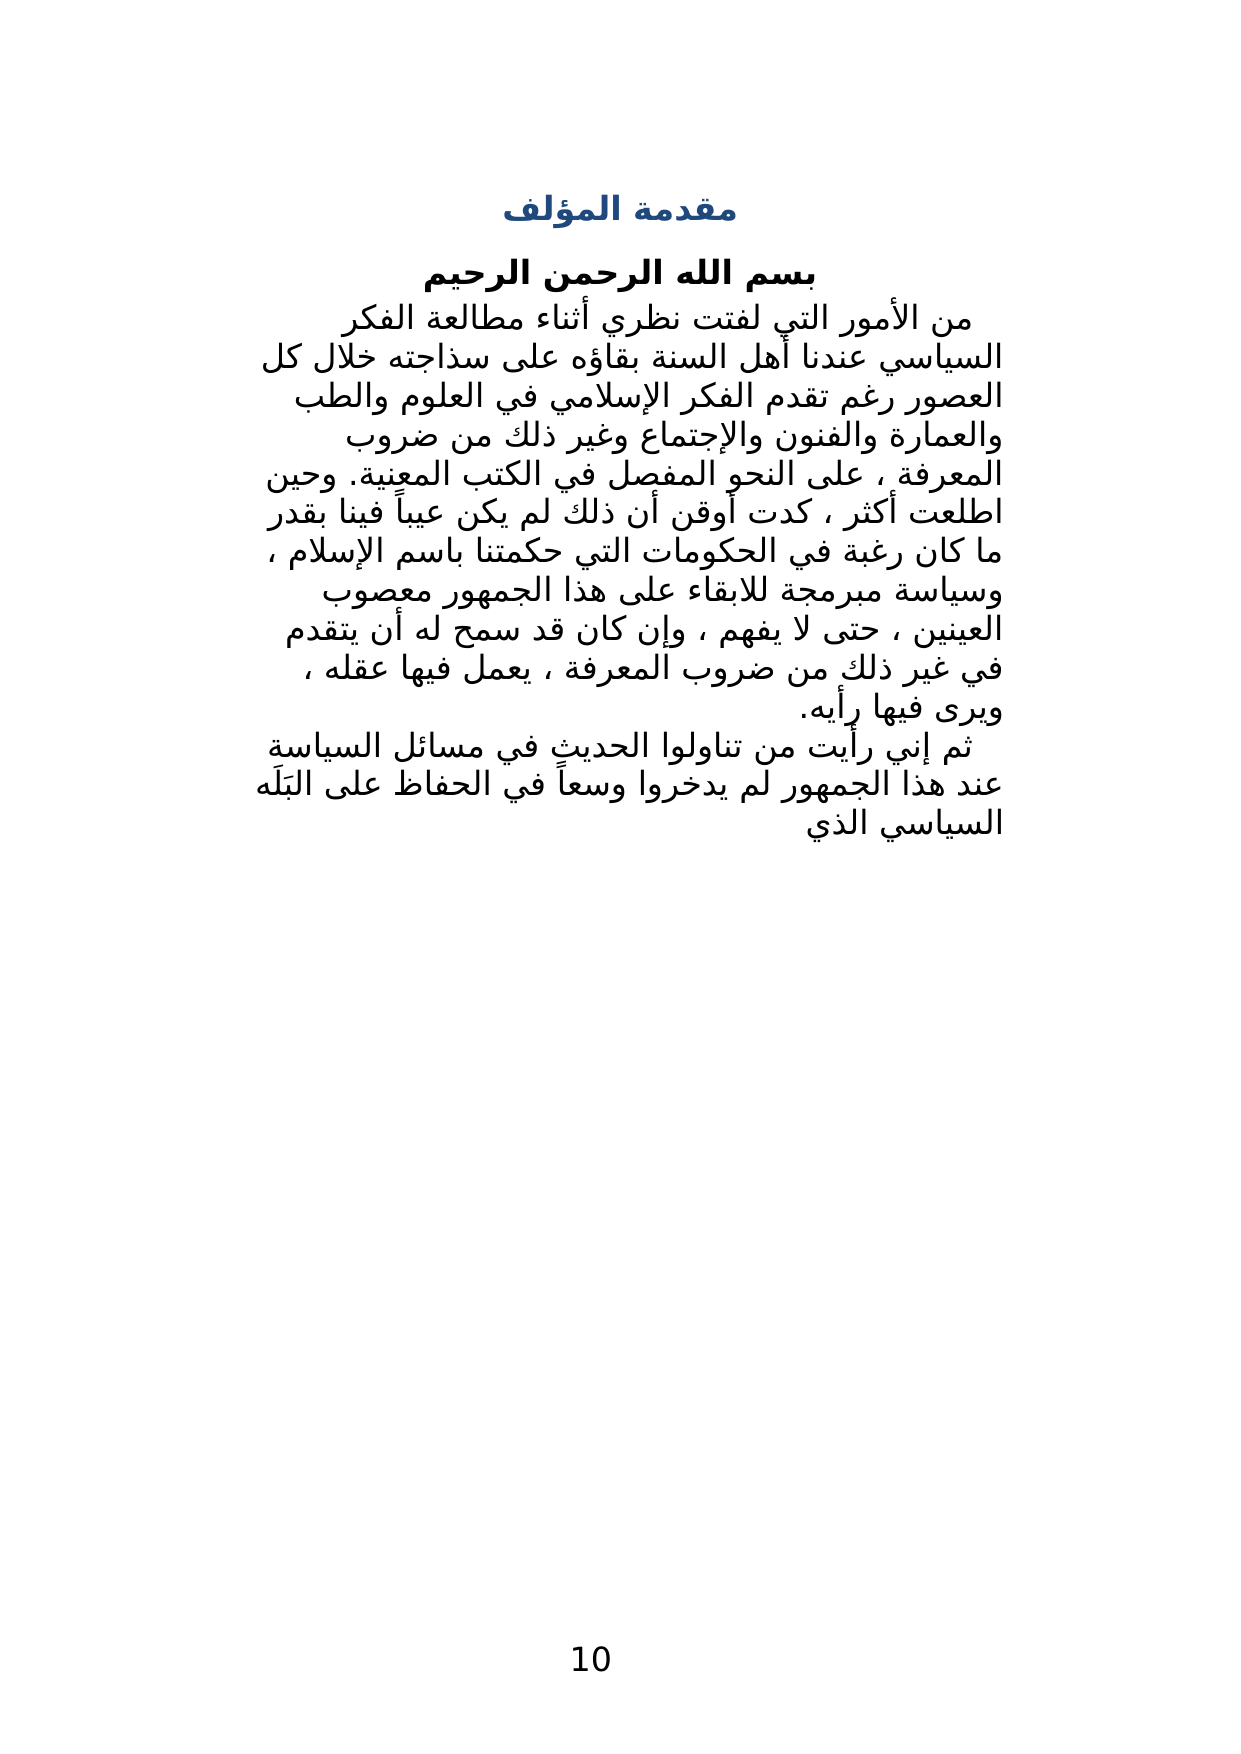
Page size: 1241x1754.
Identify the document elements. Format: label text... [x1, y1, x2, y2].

text بسم الله الرحمن الرحيم [236, 253, 1004, 292]
subtitle مقدمة المؤلف [236, 190, 1004, 228]
text ثم إني رأيت من تناولوا الحديث في مسائل السياسة عند هذا الجمهور لم يدخروا وسعاً في الحفاظ على البَلَه السياسي الذي [236, 726, 1004, 843]
text من الأمور التي لفتت نظري أثناء مطالعة الفكر السياسي عندنا أهل السنة بقاؤه على سذاجته خلال كل العصور رغم تقدم الفكر الإسلامي في العلوم والطب والعمارة والفنون والإجتماع وغير ذلك من ضروب المعرفة ، على النحو المفصل في الكتب المعنية. وحين اطلعت أكثر ، كدت أوقن أن ذلك لم يكن عيباً فينا بقدر ما كان رغبة في الحكومات التي حكمتنا باسم الإسلام ، وسياسة مبرمجة للابقاء على هذا الجمهور معصوب العينين ، حتى لا يفهم ، وإن كان قد سمح له أن يتقدم في غير ذلك من ضروب المعرفة ، يعمل فيها عقله ، ويرى فيها رأيه. [236, 299, 1004, 726]
